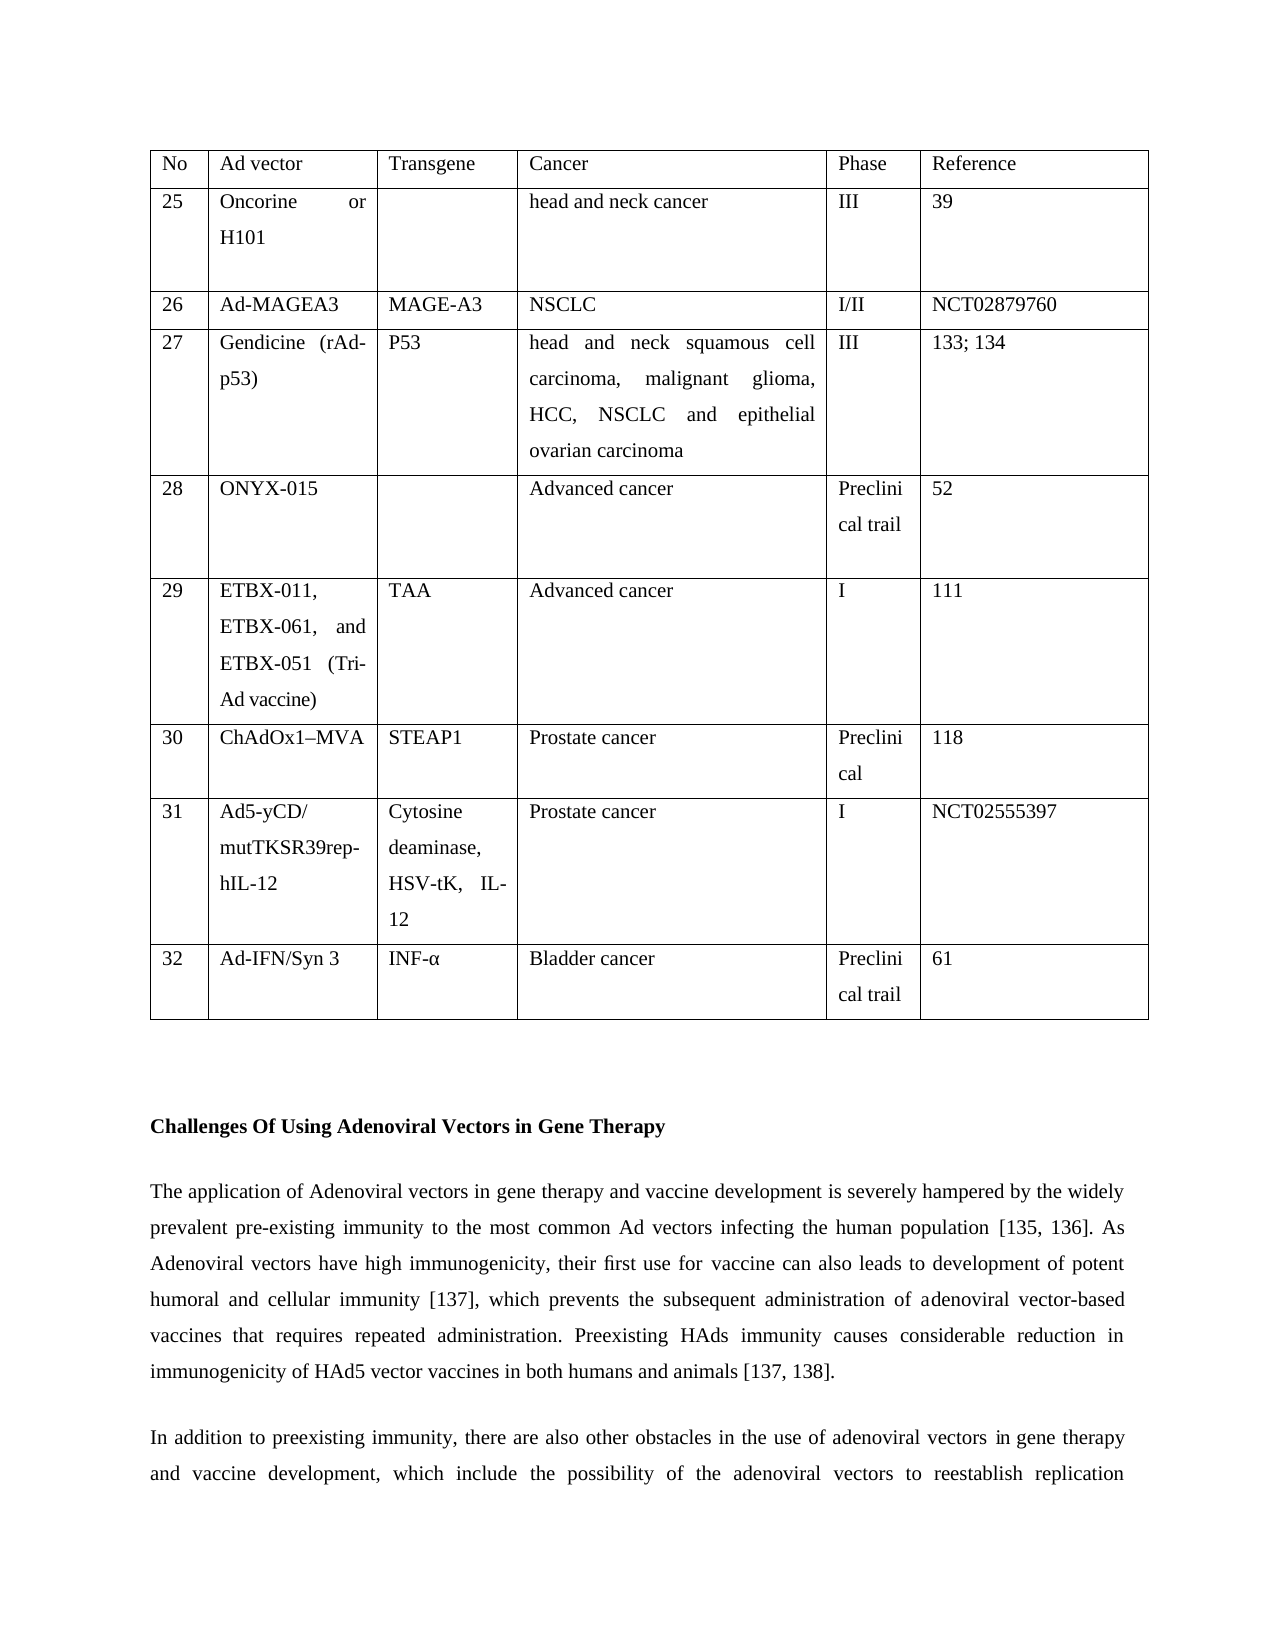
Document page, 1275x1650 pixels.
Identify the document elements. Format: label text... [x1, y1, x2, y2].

table_cell Ad-IFN/Syn 3 [209, 945, 377, 1019]
table_cell Cancer [518, 151, 826, 188]
table_cell 61 [921, 945, 1148, 1019]
table_cell 26 [151, 292, 208, 329]
table_cell Gendicine (rAd-p53) [209, 330, 377, 475]
table_cell TAA [378, 579, 517, 724]
table_cell NCT02555397 [921, 799, 1148, 944]
table_cell ETBX-011, ETBX-061, and ETBX-051 (Tri-Ad vaccine) [209, 579, 377, 724]
table_cell Advanced cancer [518, 476, 826, 577]
table_cell 39 [921, 189, 1148, 291]
table_cell 30 [151, 725, 208, 798]
table_cell Ad vector [209, 151, 377, 188]
table_cell Reference [921, 151, 1148, 188]
table_cell [378, 189, 517, 291]
table_cell Preclinical [827, 725, 920, 798]
table_cell head and neck cancer [518, 189, 826, 291]
table_cell Bladder cancer [518, 945, 826, 1019]
table_cell I [827, 579, 920, 724]
table_cell No [151, 151, 208, 188]
table_cell Prostate cancer [518, 725, 826, 798]
table_cell I/II [827, 292, 920, 329]
table_cell STEAP1 [378, 725, 517, 798]
table_cell Phase [827, 151, 920, 188]
table_cell 32 [151, 945, 208, 1019]
table_cell MAGE-A3 [378, 292, 517, 329]
table_cell III [827, 330, 920, 475]
table_cell Preclinical trail [827, 945, 920, 1019]
table_cell 133; 134 [921, 330, 1148, 475]
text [150, 1425, 1125, 1485]
table_cell 28 [151, 476, 208, 577]
text Challenges Of Using Adenoviral Vectors in Gene Therapy [150, 1114, 1125, 1138]
table_cell NSCLC [518, 292, 826, 329]
table_cell 52 [921, 476, 1148, 577]
table_cell head and neck squamous cell carcinoma, malignant glioma, HCC, NSCLC and epithelial ovarian carcinoma [518, 330, 826, 475]
table_cell 31 [151, 799, 208, 944]
text The application of Adenoviral vectors in gene therapy and vaccine development is severely hampered by the widely prevalent pre-existing immunity to the most common Ad vectors infecting the human population [135, 136]. As Adenoviral vectors have high immunogenicity, their ﬁrst use for vaccine can also leads to development of potent humoral and cellular immunity [137], which prevents the subsequent administration of adenoviral vector-based vaccines that requires repeated administration. Preexisting HAds immunity causes considerable reduction in immunogenicity of HAd5 vector vaccines in both humans and animals [137, 138]. [150, 1179, 1125, 1383]
table_cell 29 [151, 579, 208, 724]
table_cell ChAdOx1–MVA [209, 725, 377, 798]
table_cell 25 [151, 189, 208, 291]
table_cell Transgene [378, 151, 517, 188]
table_cell ONYX-015 [209, 476, 377, 577]
table_cell [378, 476, 517, 577]
table_cell Ad-MAGEA3 [209, 292, 377, 329]
table_cell 118 [921, 725, 1148, 798]
table_cell Preclinical trail [827, 476, 920, 577]
table_cell Cytosine deaminase, HSV-tK, IL-12 [378, 799, 517, 944]
table_cell Advanced cancer [518, 579, 826, 724]
table_cell INF-α [378, 945, 517, 1019]
table_cell Ad5-yCD/ mutTKSR39rep-hIL-12 [209, 799, 377, 944]
table_cell NCT02879760 [921, 292, 1148, 329]
table_cell 27 [151, 330, 208, 475]
table_cell Prostate cancer [518, 799, 826, 944]
table_cell 111 [921, 579, 1148, 724]
table_cell III [827, 189, 920, 291]
table_cell I [827, 799, 920, 944]
table_cell P53 [378, 330, 517, 475]
table_cell Oncorine or H101 [209, 189, 377, 291]
